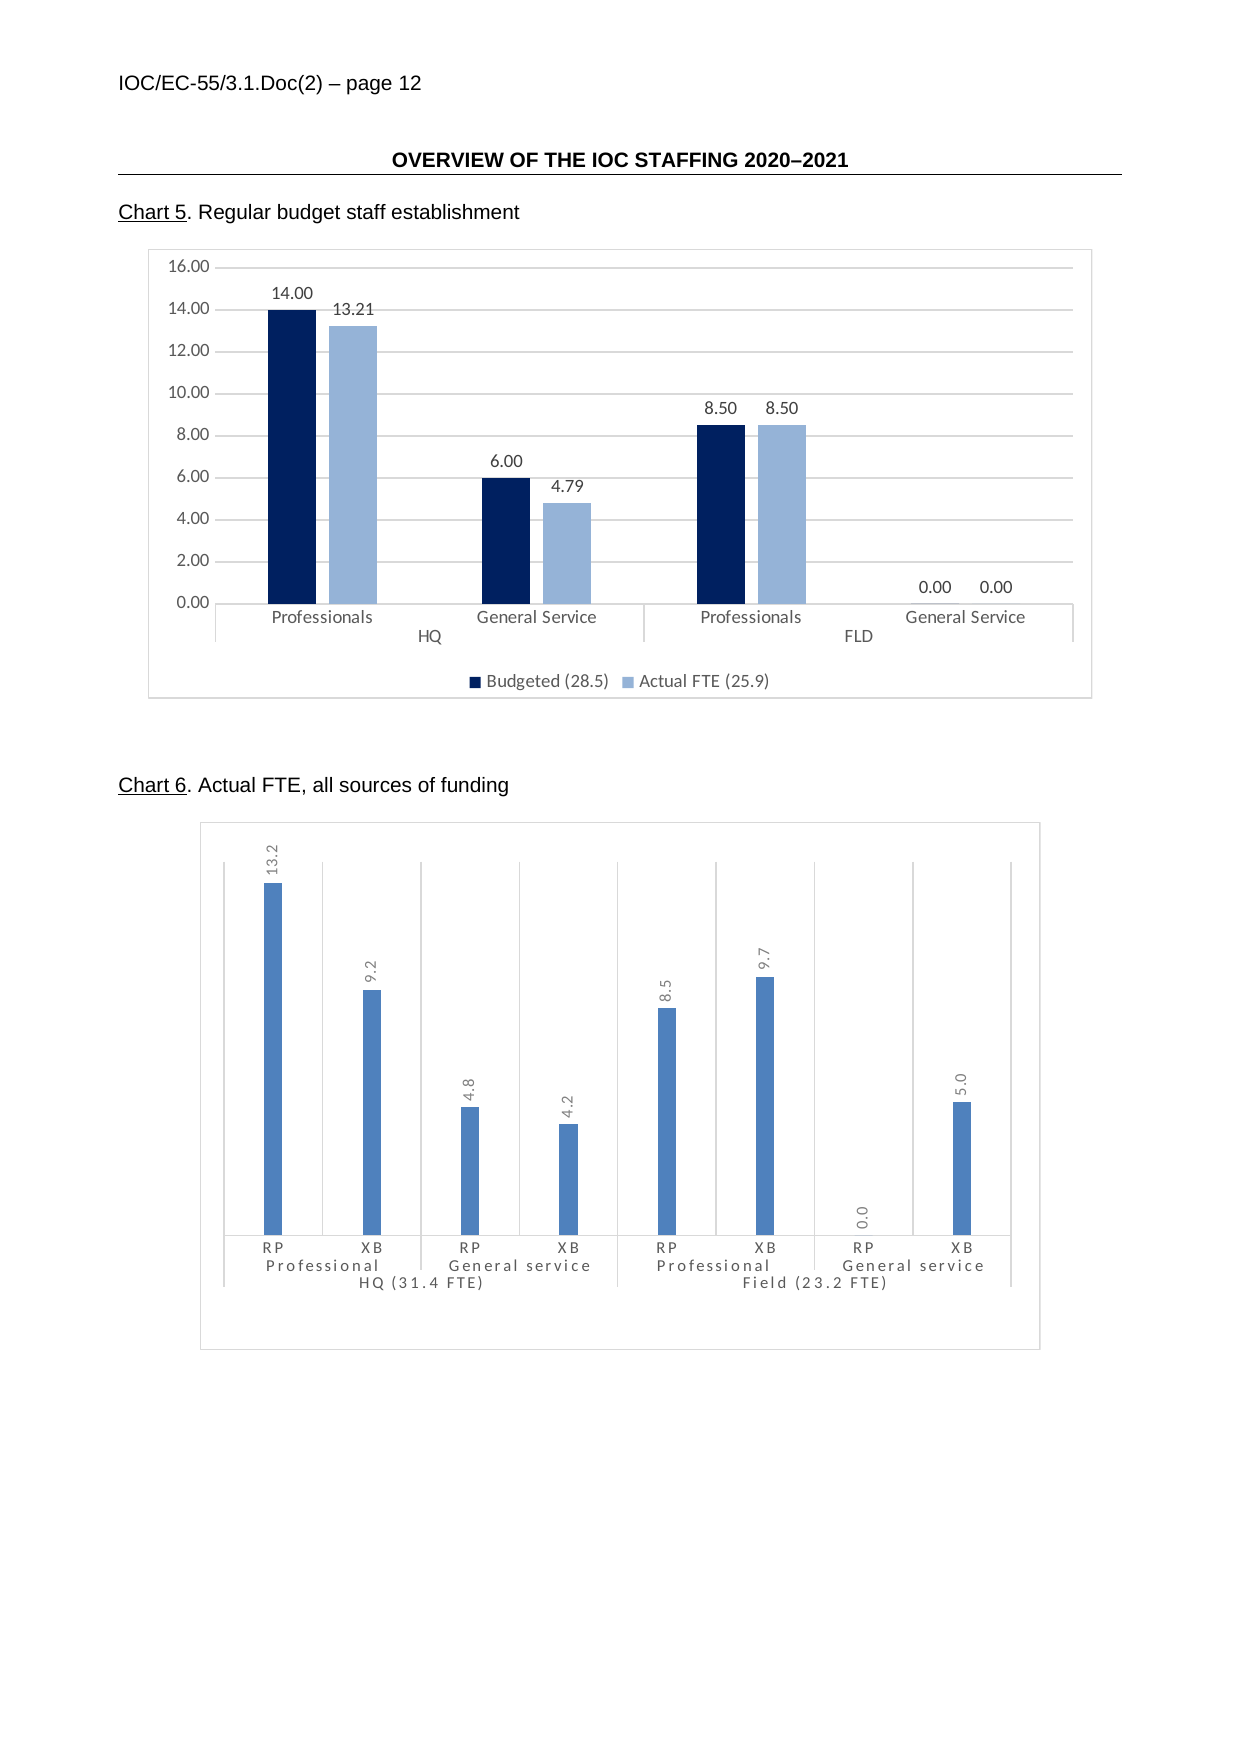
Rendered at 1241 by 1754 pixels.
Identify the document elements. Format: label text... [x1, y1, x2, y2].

text Chart 6. Actual FTE, all sources of funding [118, 773, 1122, 797]
text Chart 5. Regular budget staff establishment [118, 200, 1122, 224]
text OVERVIEW OF THE IOC STAFFING 2020–2021 [118, 148, 1122, 174]
